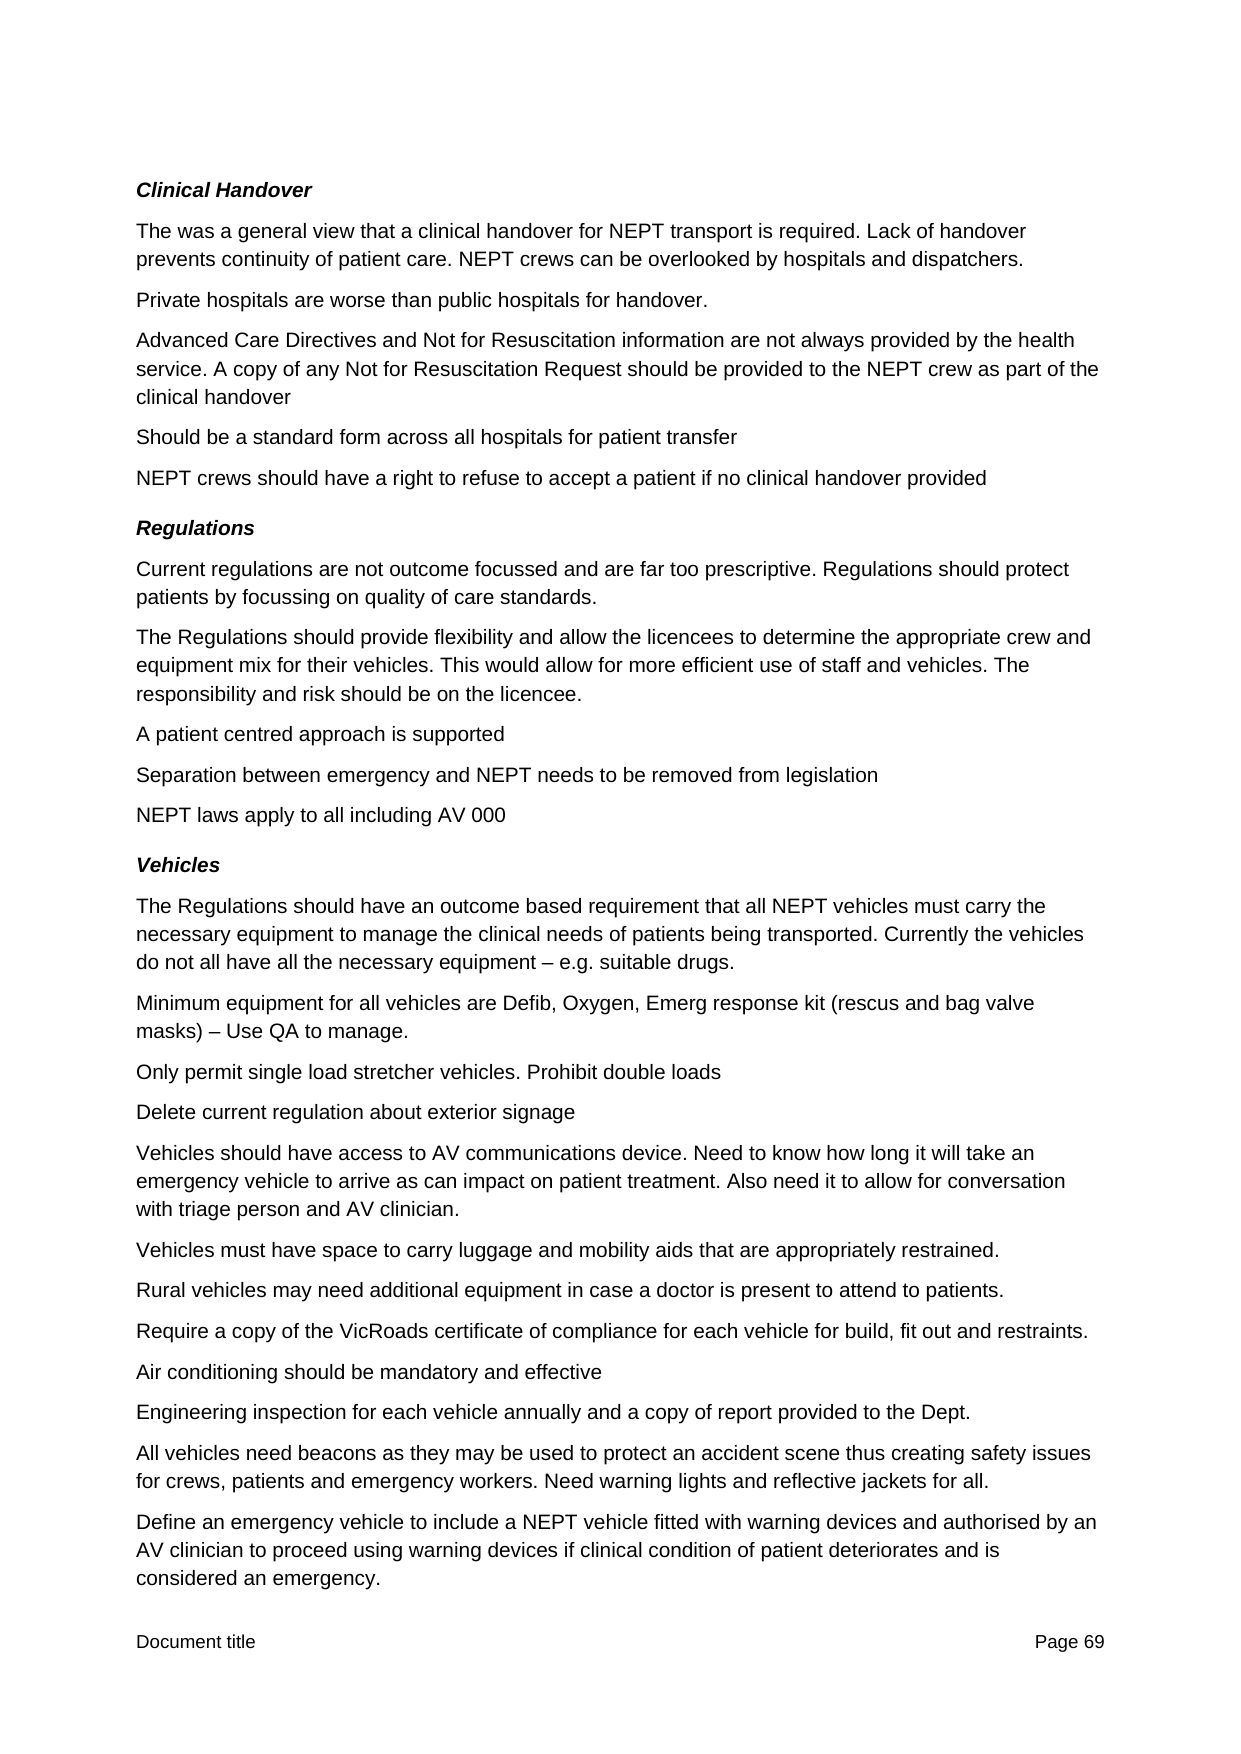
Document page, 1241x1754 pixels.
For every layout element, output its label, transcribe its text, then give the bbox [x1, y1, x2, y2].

subtitle Vehicles [136, 852, 1104, 877]
text NEPT crews should have a right to refuse to accept a patient if no clinical handover provided [136, 462, 1104, 490]
text Separation between emergency and NEPT needs to be removed from legislation [136, 758, 1104, 787]
text Only permit single load stretcher vehicles. Prohibit double loads [136, 1055, 1104, 1083]
text NEPT laws apply to all including AV 000 [136, 799, 1104, 827]
text Rural vehicles may need additional equipment in case a doctor is present to attend to patients. [136, 1274, 1104, 1302]
subtitle Clinical Handover [136, 177, 1104, 202]
text Current regulations are not outcome focussed and are far too prescriptive. Regulations should protect patients by focussing on quality of care standards. [136, 552, 1104, 608]
text All vehicles need beacons as they may be used to protect an accident scene thus creating safety issues for crews, patients and emergency workers. Need warning lights and reflective jackets for all. [136, 1437, 1104, 1493]
text Engineering inspection for each vehicle annually and a copy of report provided to the Dept. [136, 1396, 1104, 1424]
text Minimum equipment for all vehicles are Defib, Oxygen, Emerg response kit (rescus and bag valve masks) – Use QA to manage. [136, 987, 1104, 1043]
text Vehicles must have space to carry luggage and mobility aids that are appropriately restrained. [136, 1233, 1104, 1262]
text Advanced Care Directives and Not for Resuscitation information are not always provided by the health service. A copy of any Not for Resuscitation Request should be provided to the NEPT crew as part of the clinical handover [136, 324, 1104, 408]
text The Regulations should provide flexibility and allow the licencees to determine the appropriate crew and equipment mix for their vehicles. This would allow for more efficient use of staff and vehicles. The responsibility and risk should be on the licencee. [136, 621, 1104, 705]
text The Regulations should have an outcome based requirement that all NEPT vehicles must carry the necessary equipment to manage the clinical needs of patients being transported. Currently the vehicles do not all have all the necessary equipment – e.g. suitable drugs. [136, 890, 1104, 974]
subtitle Regulations [136, 515, 1104, 540]
text Define an emergency vehicle to include a NEPT vehicle fitted with warning devices and authorised by an AV clinician to proceed using warning devices if clinical condition of patient deteriorates and is considered an emergency. [136, 1505, 1104, 1590]
text Require a copy of the VicRoads certificate of compliance for each vehicle for build, fit out and restraints. [136, 1315, 1104, 1343]
text Should be a standard form across all hospitals for patient transfer [136, 421, 1104, 449]
text Delete current regulation about exterior signage [136, 1096, 1104, 1124]
text Private hospitals are worse than public hospitals for handover. [136, 283, 1104, 312]
text A patient centred approach is supported [136, 718, 1104, 746]
text The was a general view that a clinical handover for NEPT transport is required. Lack of handover prevents continuity of patient care. NEPT crews can be overlooked by hospitals and dispatchers. [136, 215, 1104, 271]
text Vehicles should have access to AV communications device. Need to know how long it will take an emergency vehicle to arrive as can impact on patient treatment. Also need it to allow for conversation with triage person and AV clinician. [136, 1137, 1104, 1221]
text Air conditioning should be mandatory and effective [136, 1355, 1104, 1383]
